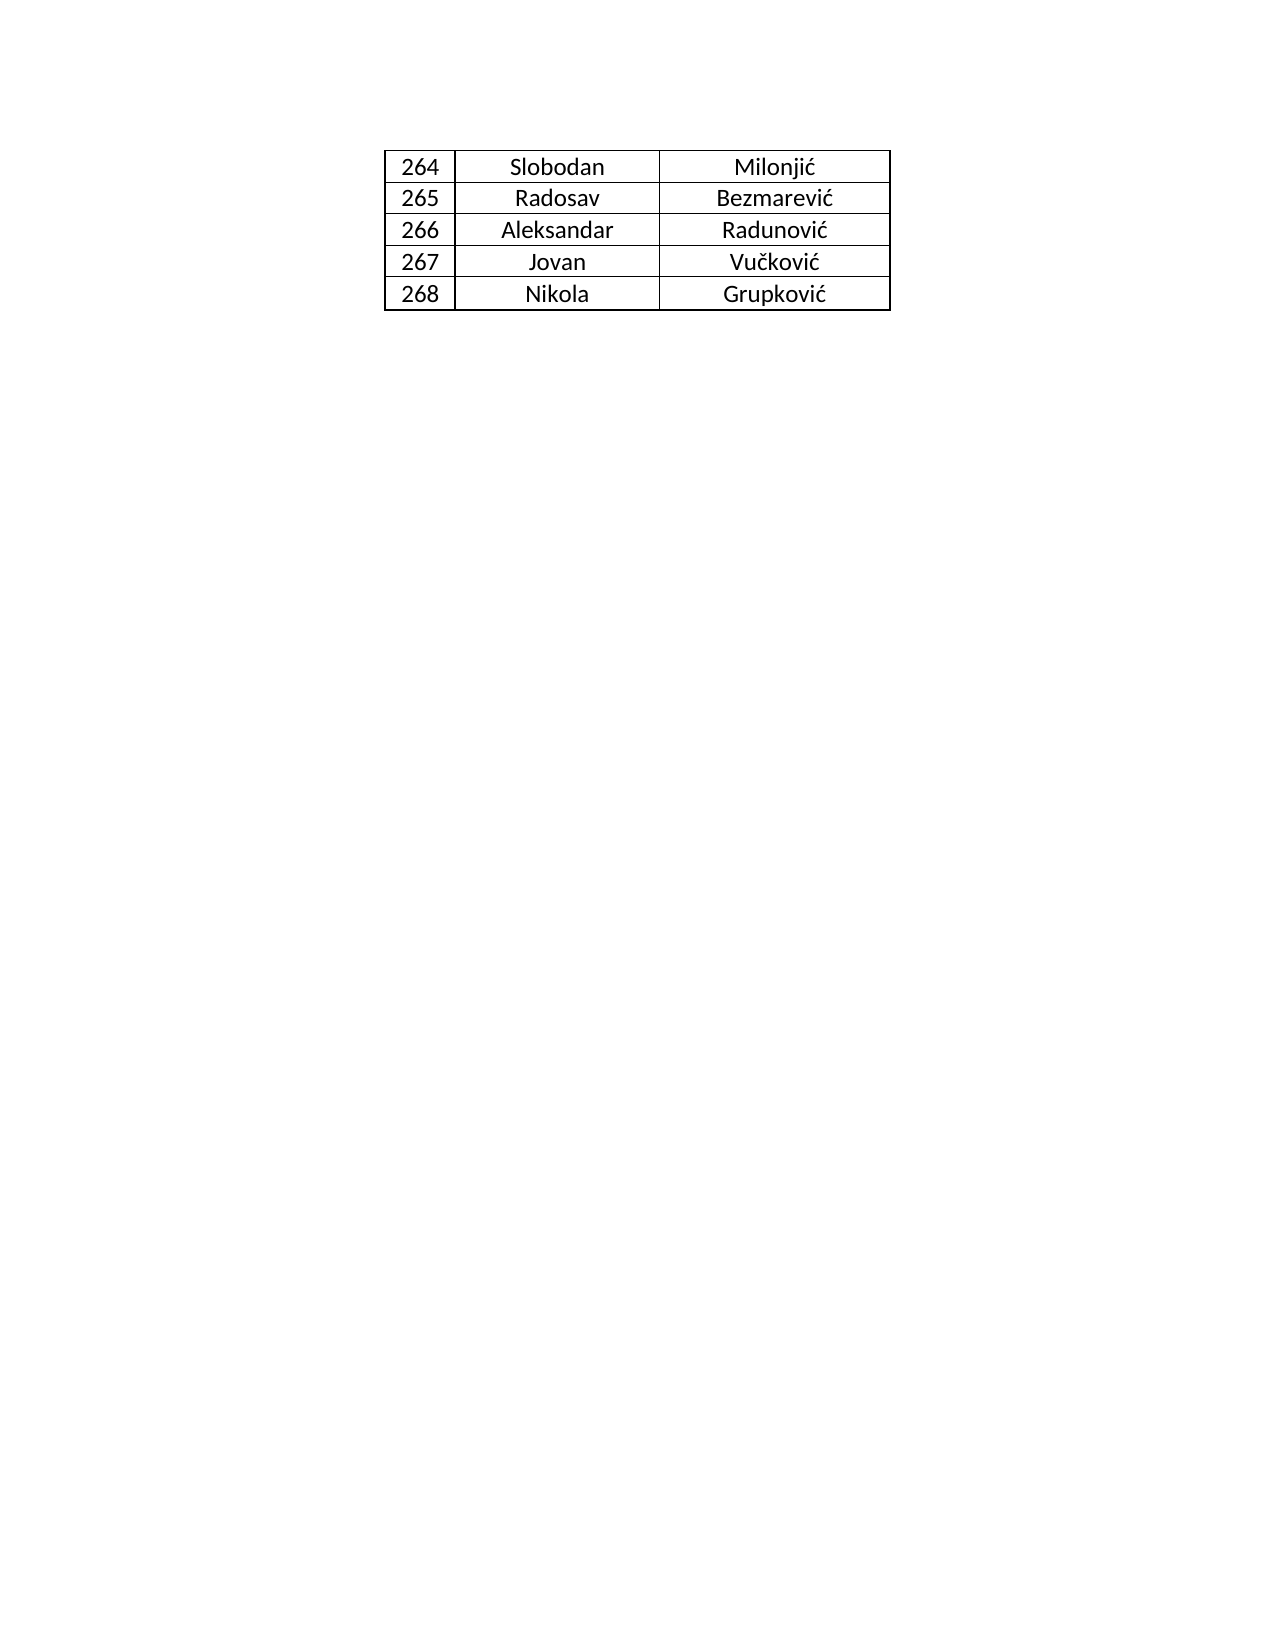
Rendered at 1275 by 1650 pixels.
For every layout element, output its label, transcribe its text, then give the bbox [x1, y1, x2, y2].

table_cell Nikola [456, 277, 659, 309]
table_cell Bezmarević [660, 183, 889, 213]
table_cell Milonjić [660, 151, 889, 182]
table_cell Jovan [456, 246, 659, 276]
table_cell Radunović [660, 214, 889, 245]
table_cell Grupković [660, 277, 889, 309]
table_cell 266 [386, 214, 454, 245]
table_cell Radosav [456, 183, 659, 213]
table_cell Vučković [660, 246, 889, 276]
table_cell 264 [386, 151, 454, 182]
table_cell 265 [386, 183, 454, 213]
table_cell 267 [386, 246, 454, 276]
table_cell Aleksandar [456, 214, 659, 245]
table_cell Slobodan [456, 151, 659, 182]
table_cell 268 [386, 277, 454, 309]
